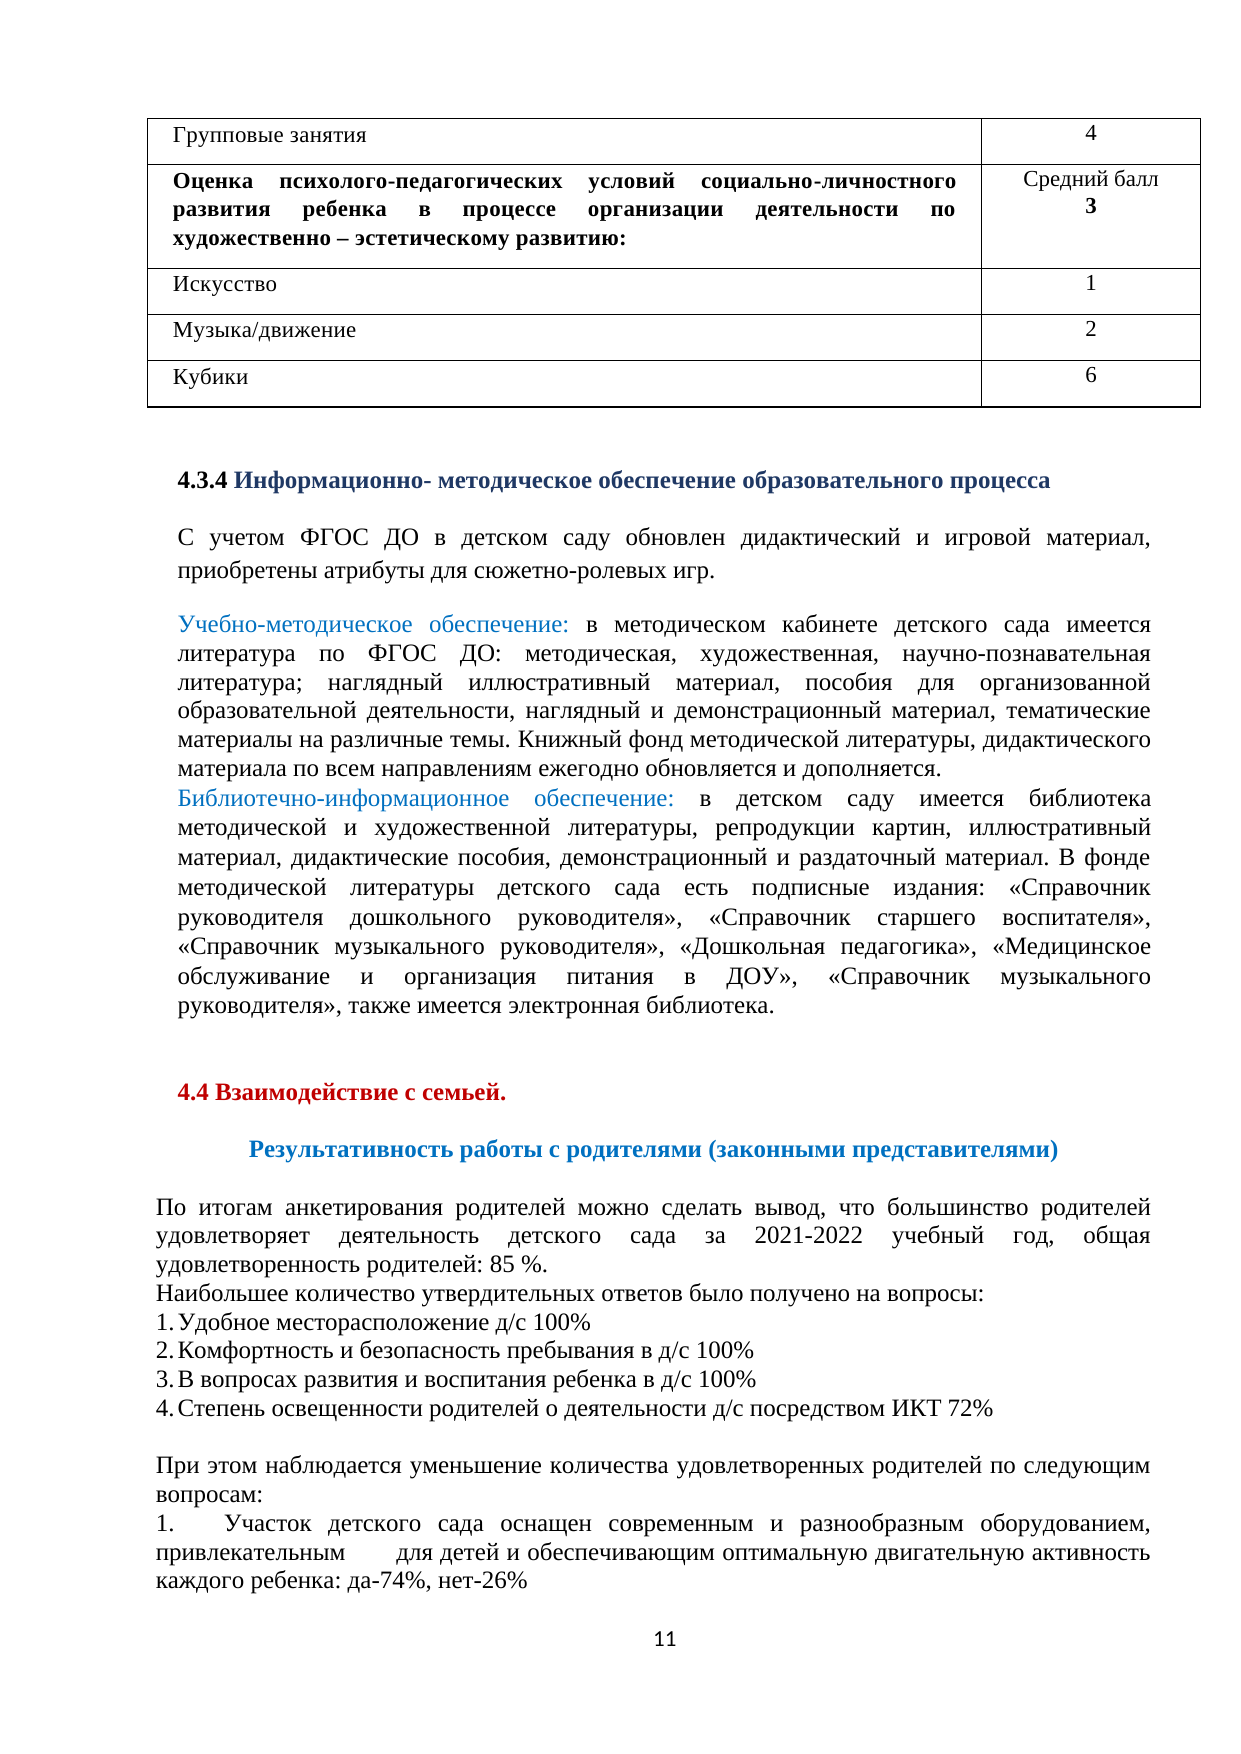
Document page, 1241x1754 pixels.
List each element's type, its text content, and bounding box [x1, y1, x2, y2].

text 1. Удобное месторасположение д/с 100% [156, 1307, 1152, 1336]
text Учебно-методическое обеспечение: в методическом кабинете детского сада имеется литература по ФГОС ДО: методическая, художественная, научно-познавательная литература; наглядный иллюстративный материал, пособия для организованной образовательной деятельности, наглядный и демонстрационный материал, тематические материалы на различные темы. Книжный фонд методической литературы, дидактического материала по всем направлениям ежегодно обновляется и дополняется. [177, 609, 1152, 782]
text При этом наблюдается уменьшение количества удовлетворенных родителей по следующим вопросам: [156, 1451, 1152, 1508]
text С учетом ФГОС ДО в детском саду обновлен дидактический и игровой материал, приобретены атрибуты для сюжетно-ролевых игр. [177, 522, 1152, 584]
text 3. В вопросах развития и воспитания ребенка в д/с 100% [156, 1364, 1152, 1393]
text 2. Комфортность и безопасность пребывания в д/с 100% [156, 1336, 1152, 1364]
text Результативность работы с родителями (законными представителями) [156, 1134, 1152, 1163]
table_cell Оценка психолого-педагогических условий социально-личностного развития ребенка в процессе организации деятельности по художественно – эстетическому развитию: [148, 165, 981, 268]
table_cell 1 [982, 269, 1200, 314]
text 4.4 Взаимодействие с семьей. [177, 1077, 1152, 1106]
text Библиотечно-информационное обеспечение: в детском саду имеется библиотека методической и художественной литературы, репродукции картин, иллюстративный материал, дидактические пособия, демонстрационный и раздаточный материал. В фонде методической литературы детского сада есть подписные издания: «Справочник руководителя дошкольного руководителя», «Справочник старшего воспитателя», «Справочник музыкального руководителя», «Дошкольная педагогика», «Медицинское обслуживание и организация питания в ДОУ», «Справочник музыкального руководителя», также имеется электронная библиотека. [177, 782, 1152, 1019]
table_cell 2 [982, 315, 1200, 360]
table_cell Искусство [148, 269, 981, 314]
text 4.3.4 Информационно- методическое обеспечение образовательного процесса [177, 465, 1152, 494]
table_cell Музыка/движение [148, 315, 981, 360]
text По итогам анкетирования родителей можно сделать вывод, что большинство родителей удовлетворяет деятельность детского сада за 2021-2022 учебный год, общая удовлетворенность родителей: 85 %. [156, 1192, 1152, 1278]
text 4. Степень освещенности родителей о деятельности д/с посредством ИКТ 72% [156, 1393, 1152, 1422]
text Наибольшее количество утвердительных ответов было получено на вопросы: [156, 1278, 1152, 1307]
table_cell 4 [982, 119, 1200, 164]
table_cell Групповые занятия [148, 119, 981, 164]
text 1. Участок детского сада оснащен современным и разнообразным оборудованием, привлекательным для детей и обеспечивающим оптимальную двигательную активность каждого ребенка: да-74%, нет-26% [156, 1508, 1152, 1594]
table_cell 6 [982, 361, 1200, 406]
table_cell Средний балл 3 [982, 165, 1200, 268]
table_cell Кубики [148, 361, 981, 406]
